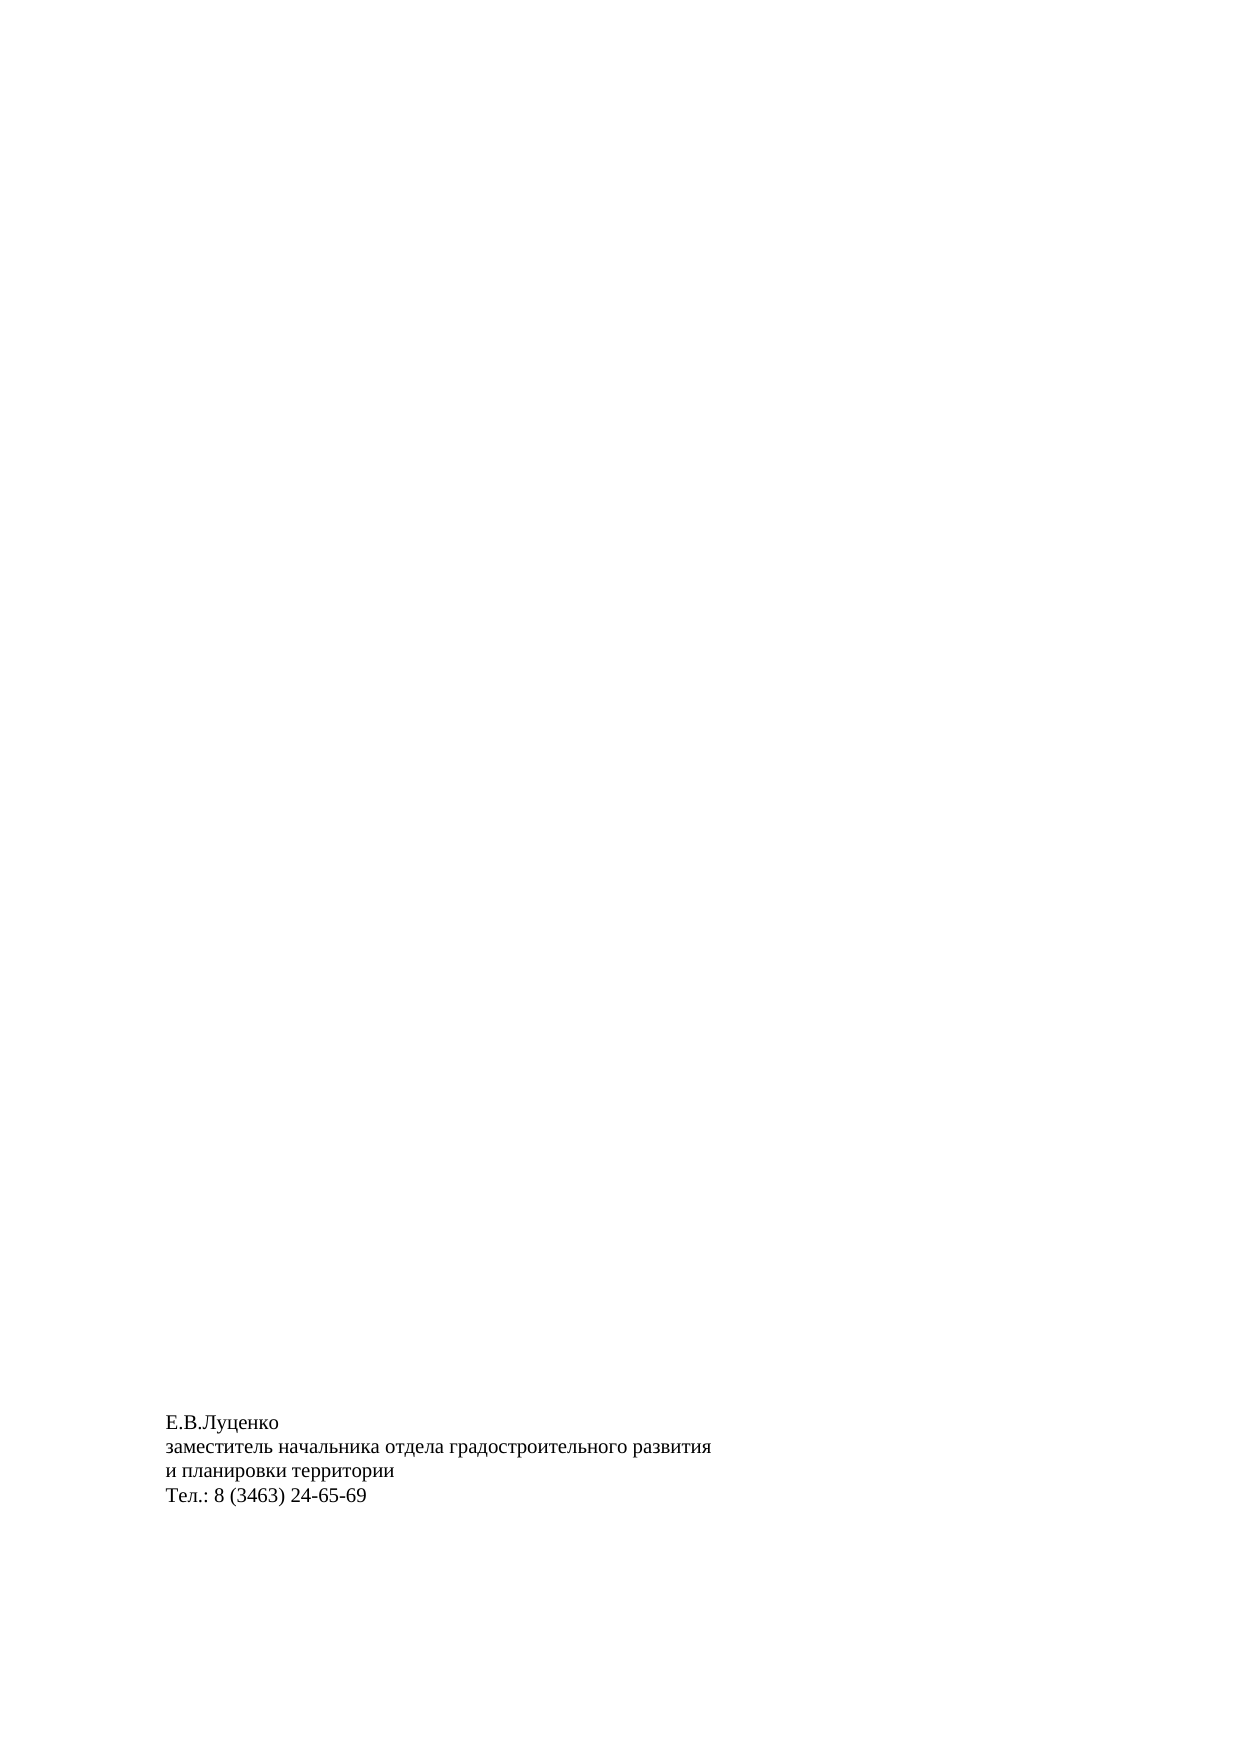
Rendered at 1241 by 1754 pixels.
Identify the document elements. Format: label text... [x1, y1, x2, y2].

text Тел.: 8 (3463) 24-65-69 [165, 1482, 1181, 1507]
title и планировки территории [165, 1458, 1181, 1482]
text заместитель начальника отдела градостроительного развития [165, 1434, 1181, 1458]
title Е.В.Луценко [165, 1410, 1181, 1434]
